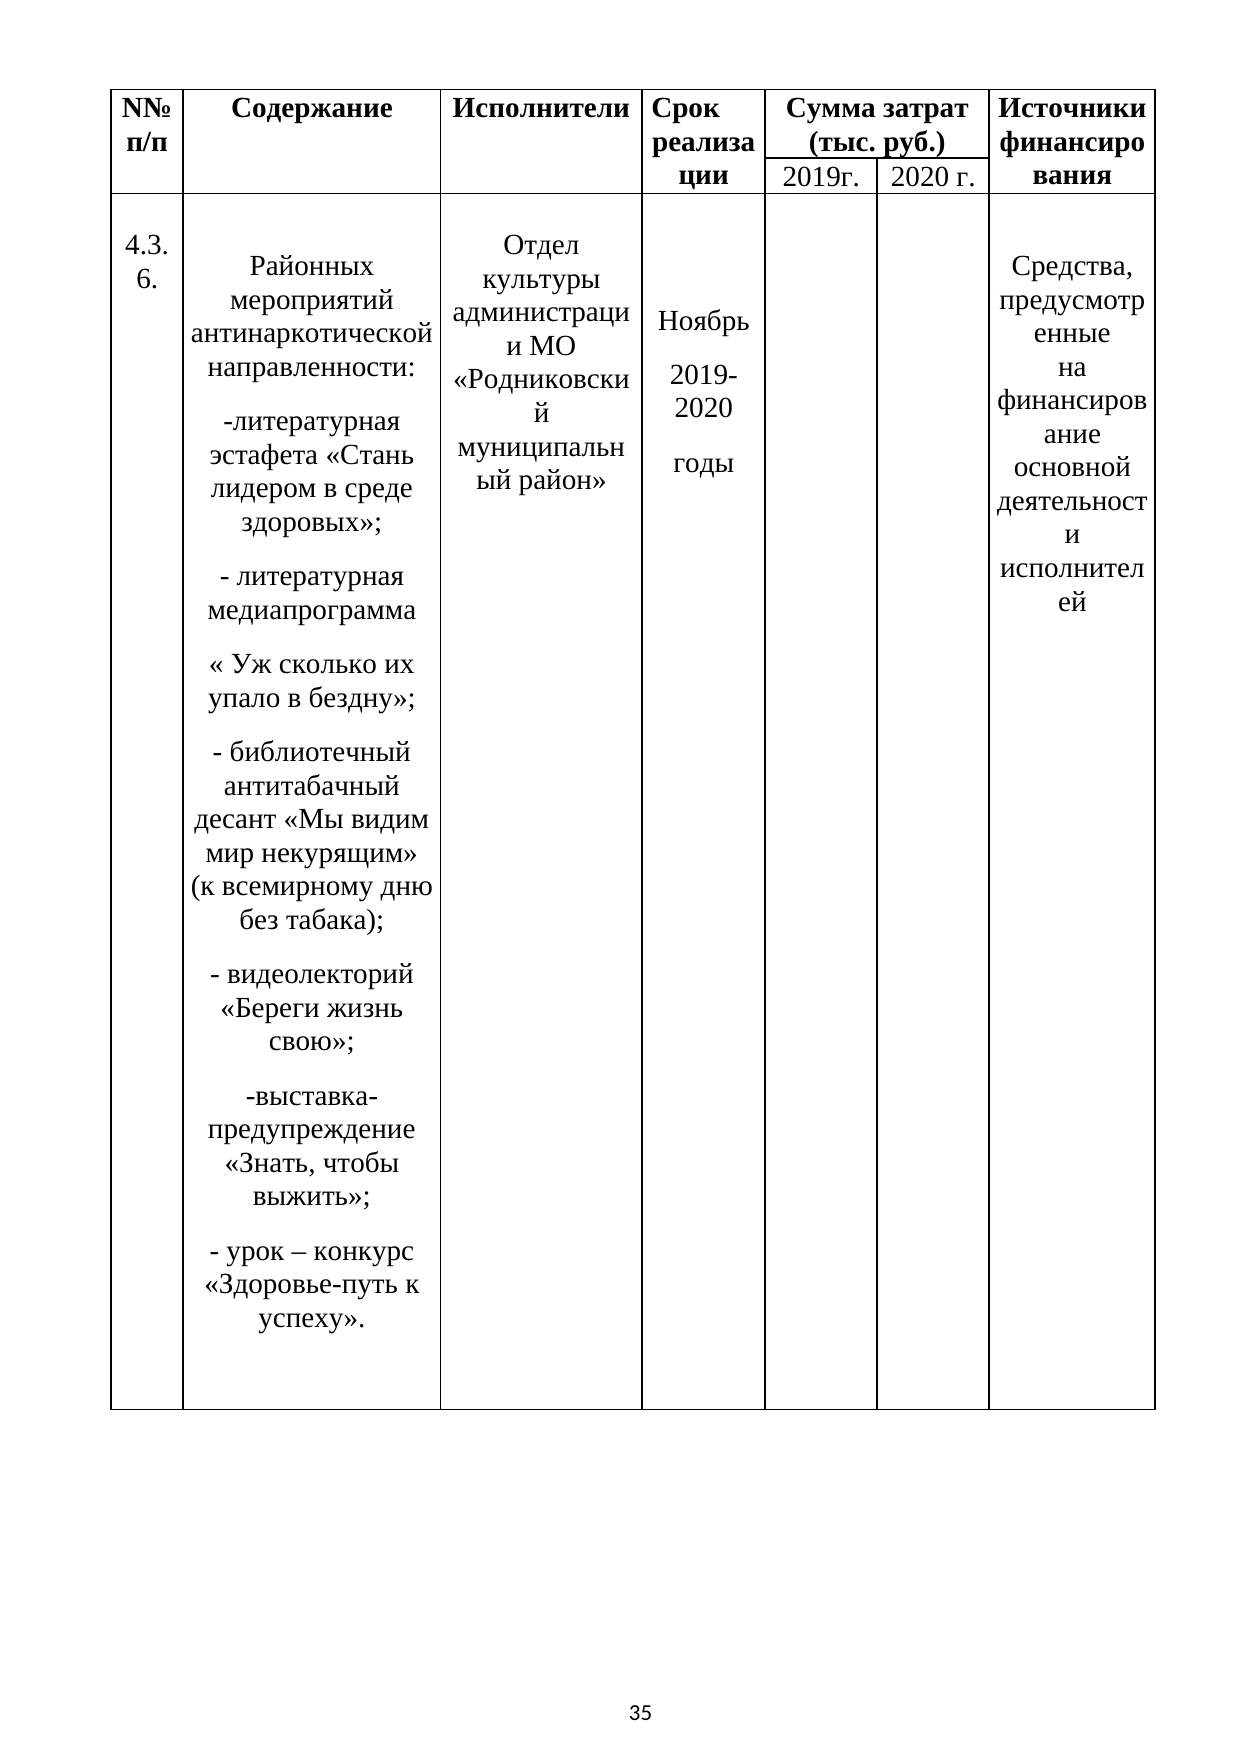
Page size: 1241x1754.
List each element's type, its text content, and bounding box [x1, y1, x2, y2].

table_cell 2019г. [766, 159, 876, 192]
table_cell 4.3.6. [112, 194, 182, 1408]
table_header Срок реализации [643, 90, 764, 192]
table_cell Ноябрь 2019-2020 годы [643, 194, 764, 1408]
table_header Исполнители [441, 90, 641, 192]
table_cell [878, 194, 988, 1408]
table_header N№ п/п [112, 90, 182, 192]
table_header Источники финансирования [990, 90, 1154, 192]
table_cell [441, 194, 641, 1408]
table_cell 2020 г. [878, 159, 988, 192]
table_header Сумма затрат (тыс. руб.) [766, 90, 988, 157]
table_cell [766, 194, 876, 1408]
table_cell Районных мероприятий антинаркотической направленности: -литературная эстафета «Стань лидером в среде здоровых»; - литературная медиапрограмма « Уж сколько их упало в бездну»; - библиотечный антитабачный десант «Мы видим мир некурящим» (к всемирному дню без табака); - видеолекторий «Береги жизнь свою»; -выставка-предупреждение «Знать, чтобы выжить»; - урок – конкурс «Здоровье-путь к успеху». [184, 194, 440, 1408]
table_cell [990, 194, 1154, 1408]
table_header Содержание [184, 90, 440, 192]
